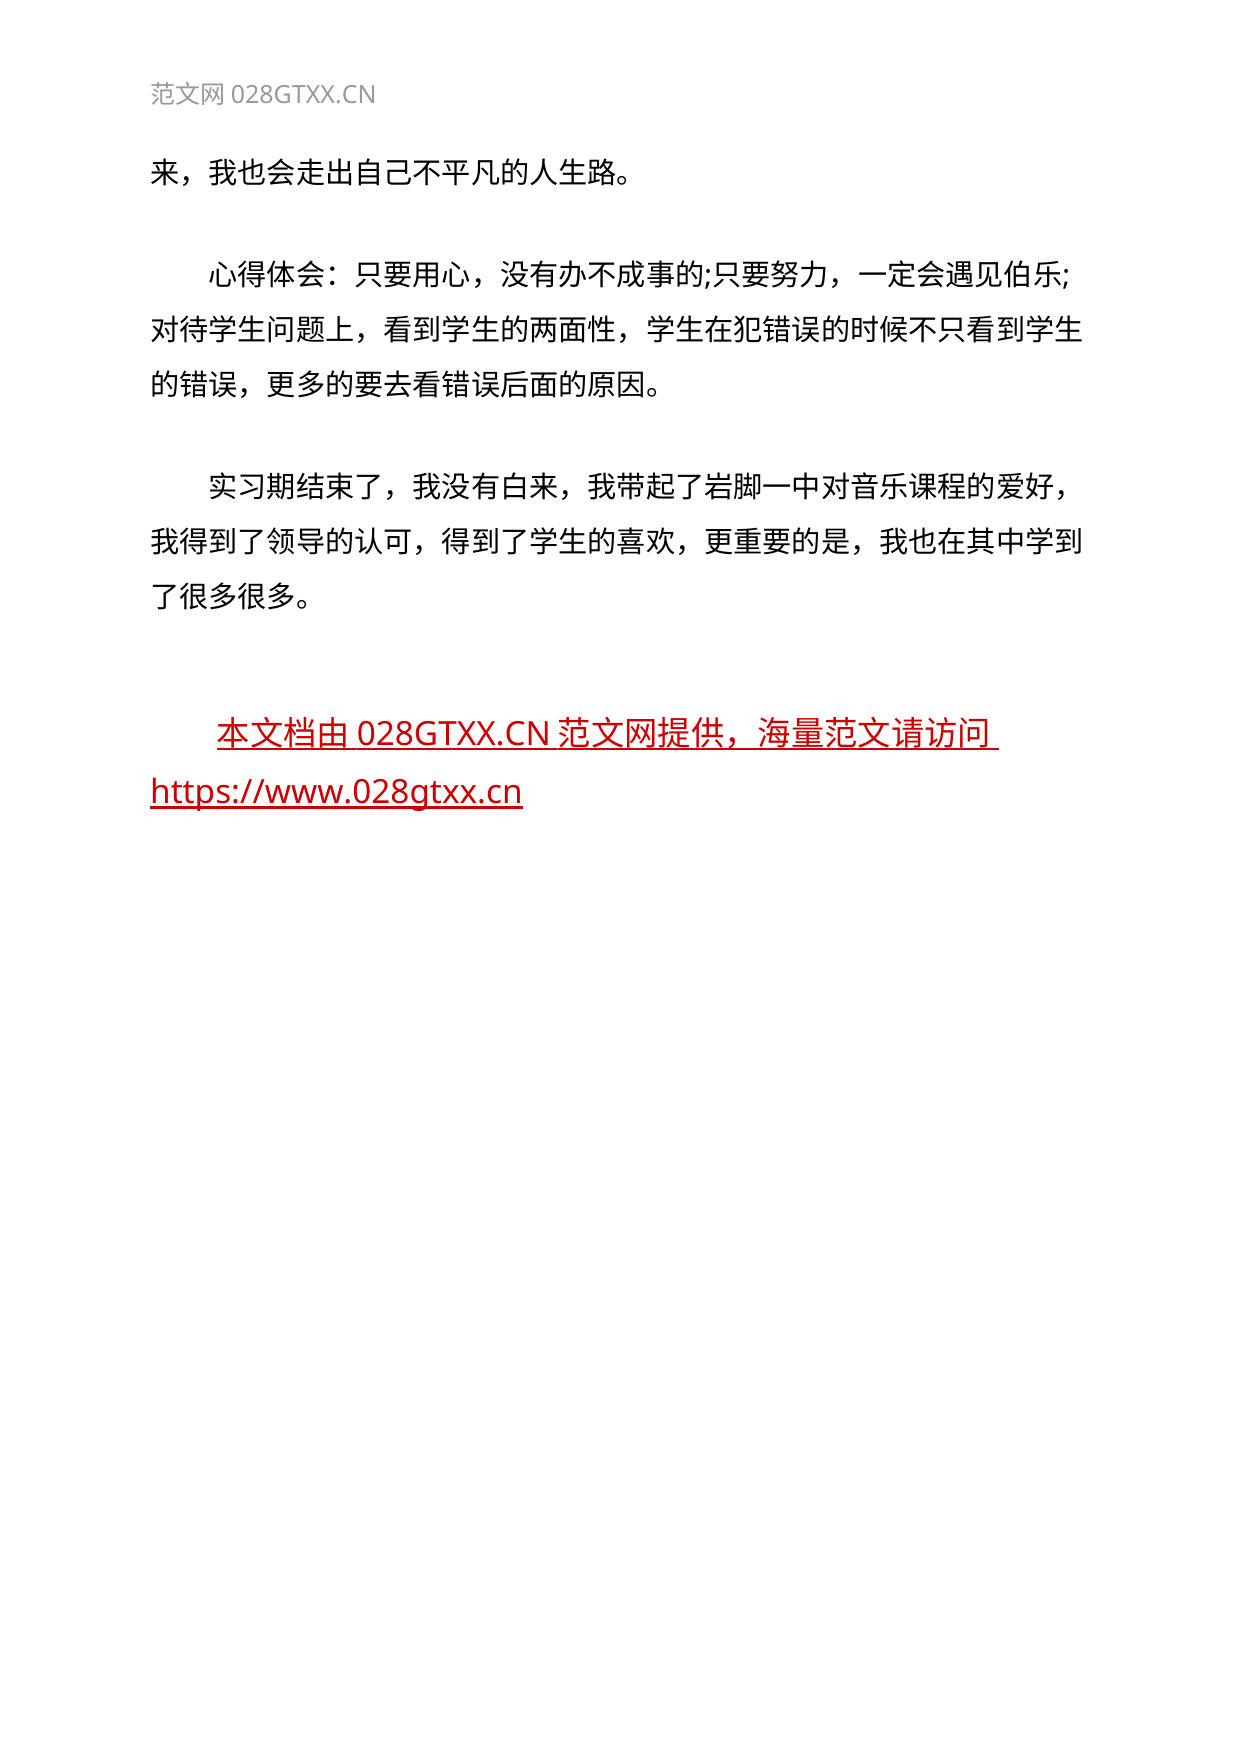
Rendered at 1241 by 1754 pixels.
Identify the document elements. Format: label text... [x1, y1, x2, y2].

text 本文档由028GTXX.CN范文网提供，海量范文请访问 https://www.028gtxx.cn [150, 706, 1090, 814]
text 心得体会：只要用心，没有办不成事的;只要努力，一定会遇见伯乐;对待学生问题上，看到学生的两面性，学生在犯错误的时候不只看到学生的错误，更多的要去看错误后面的原因。 [150, 252, 1090, 404]
text 实习期结束了，我没有白来，我带起了岩脚一中对音乐课程的爱好，我得到了领导的认可，得到了学生的喜欢，更重要的是，我也在其中学到了很多很多。 [150, 463, 1090, 616]
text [150, 150, 1090, 192]
